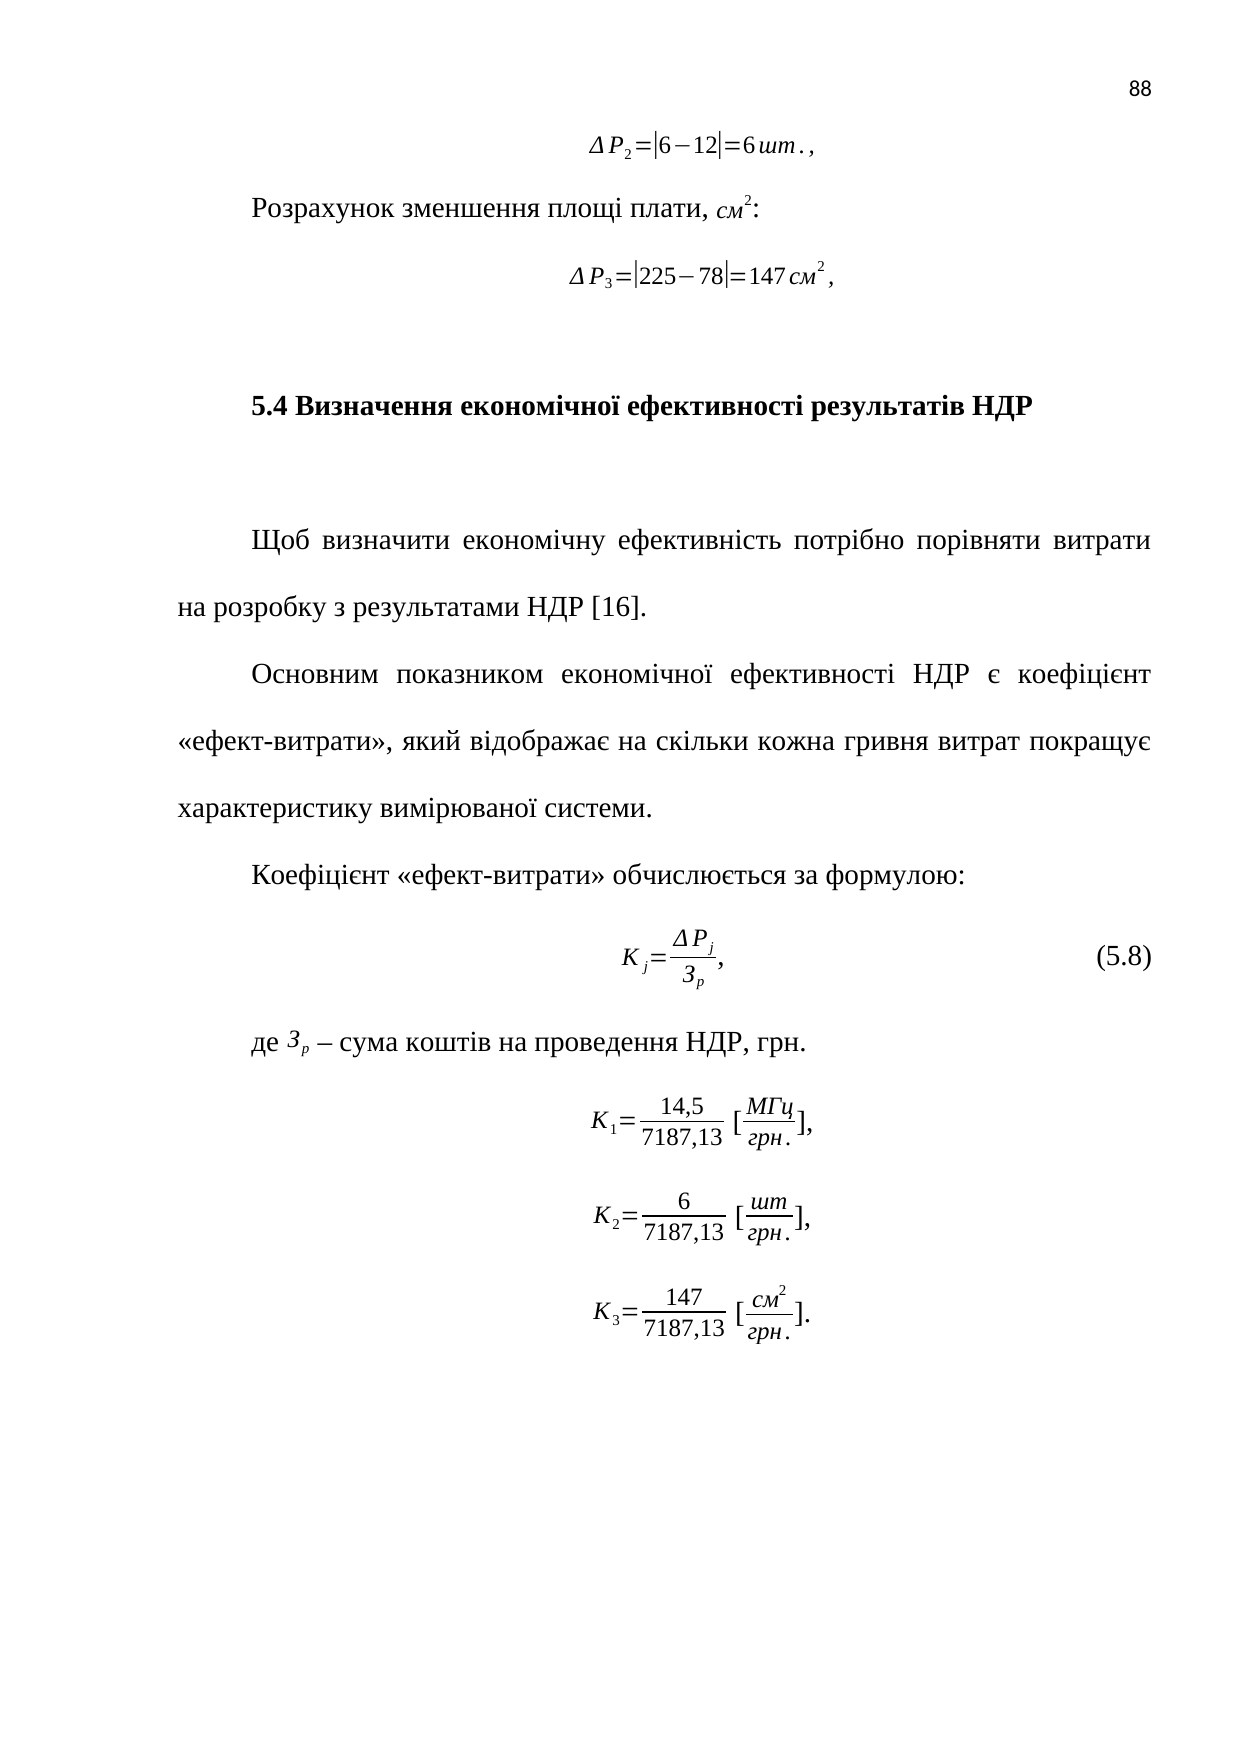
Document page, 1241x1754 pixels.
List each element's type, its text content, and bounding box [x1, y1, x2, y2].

text Розрахунок зменшення площі плати, : [177, 191, 1152, 224]
text Щоб визначити економічну ефективність потрібно порівняти витрати на розробку з результатами НДР [16]. [177, 522, 1152, 622]
text Основним показником економічної ефективності НДР є коефіцієнт «ефект-витрати», який відображає на скільки кожна гривня витрат покращує характеристику вимірюваної системи. [177, 656, 1152, 824]
text [], [177, 1186, 1152, 1247]
text де – сума коштів на проведення НДР, грн. [177, 1024, 1152, 1058]
text [], [177, 1091, 1152, 1153]
text Коефіцієнт «ефект-витрати» обчислюється за формулою: [177, 857, 1152, 891]
text []. [177, 1281, 1152, 1344]
text , (5.8) [177, 924, 1152, 991]
text 5.4 Визначення економічної ефективності результатів НДР [177, 388, 1152, 421]
